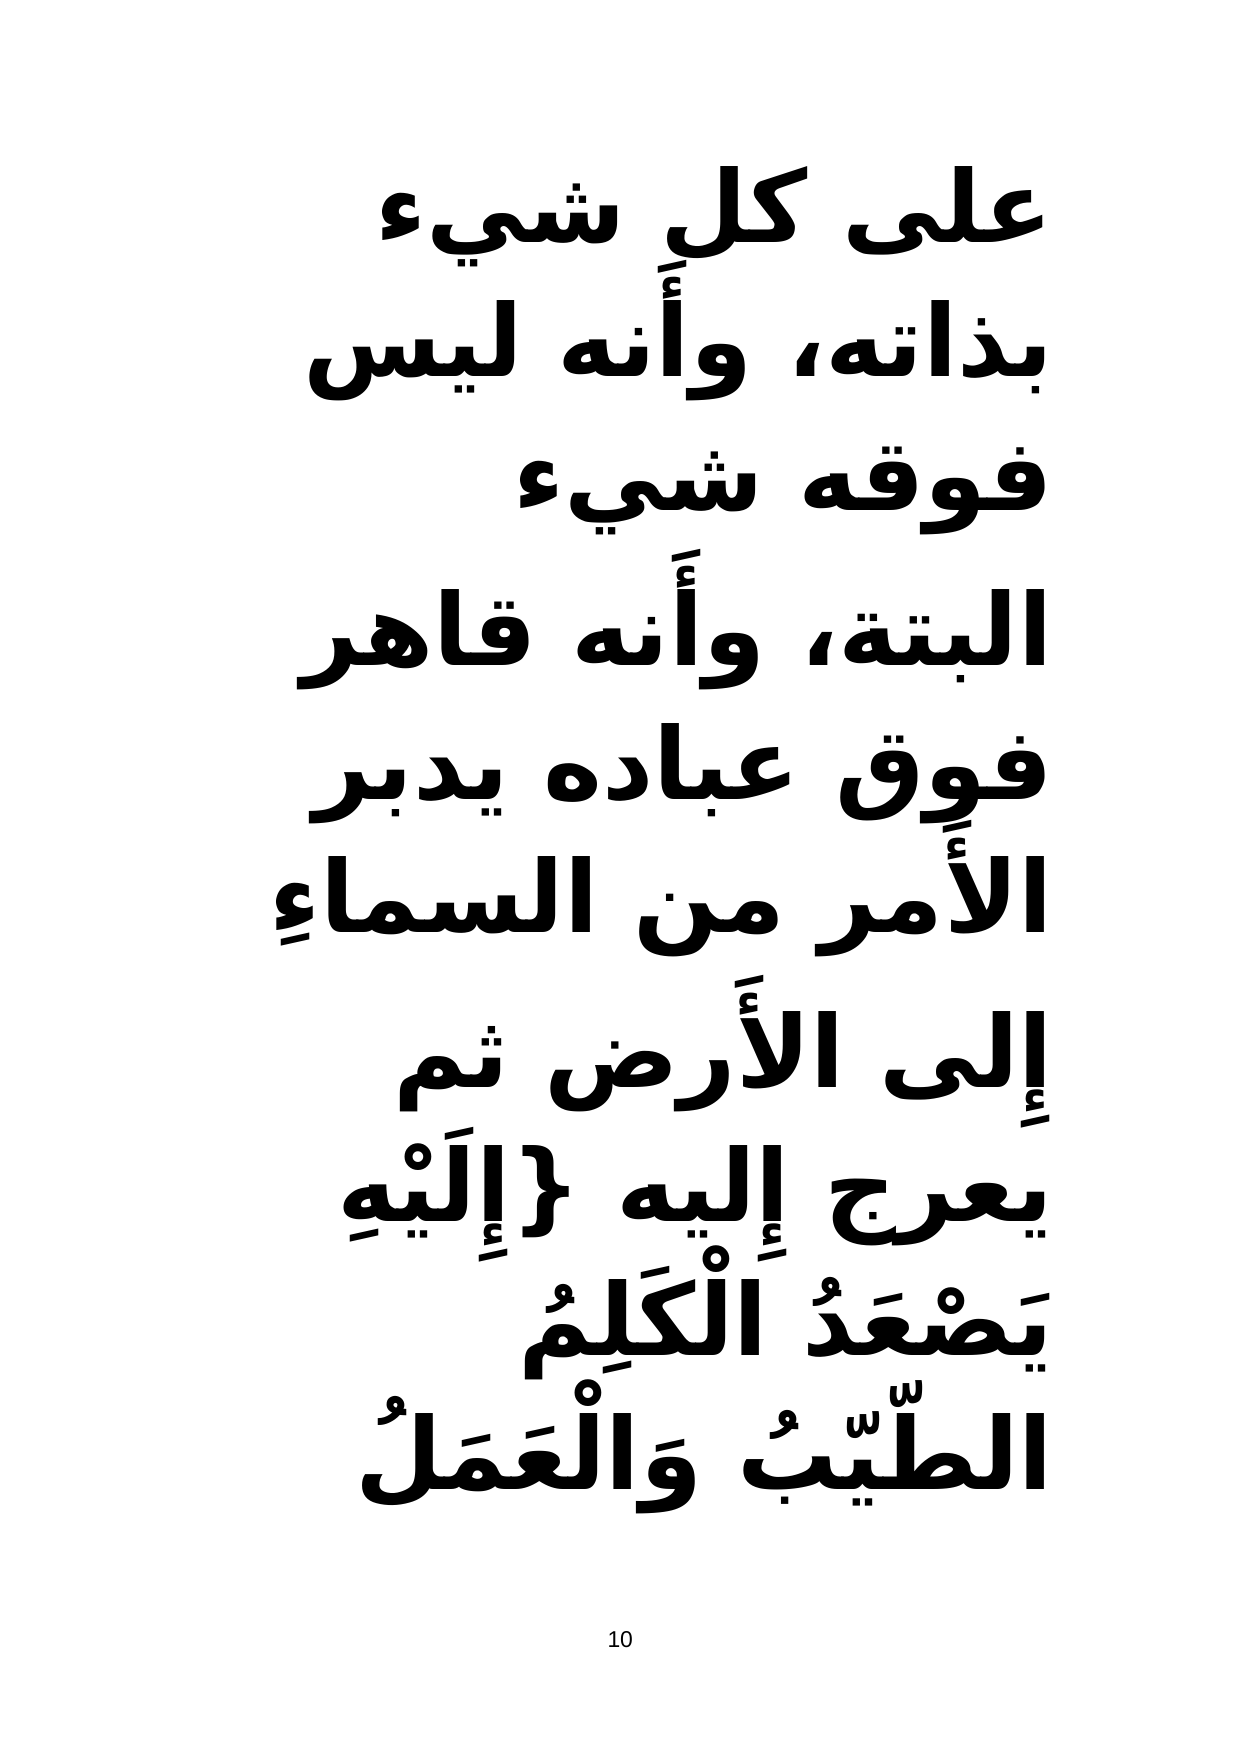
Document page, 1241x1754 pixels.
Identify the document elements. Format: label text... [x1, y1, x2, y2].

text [187, 995, 1053, 1513]
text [187, 150, 1053, 534]
text البتة، وأَنه قاهر فوق عباده يدبر الأَمر من السماءِ [187, 572, 1053, 957]
